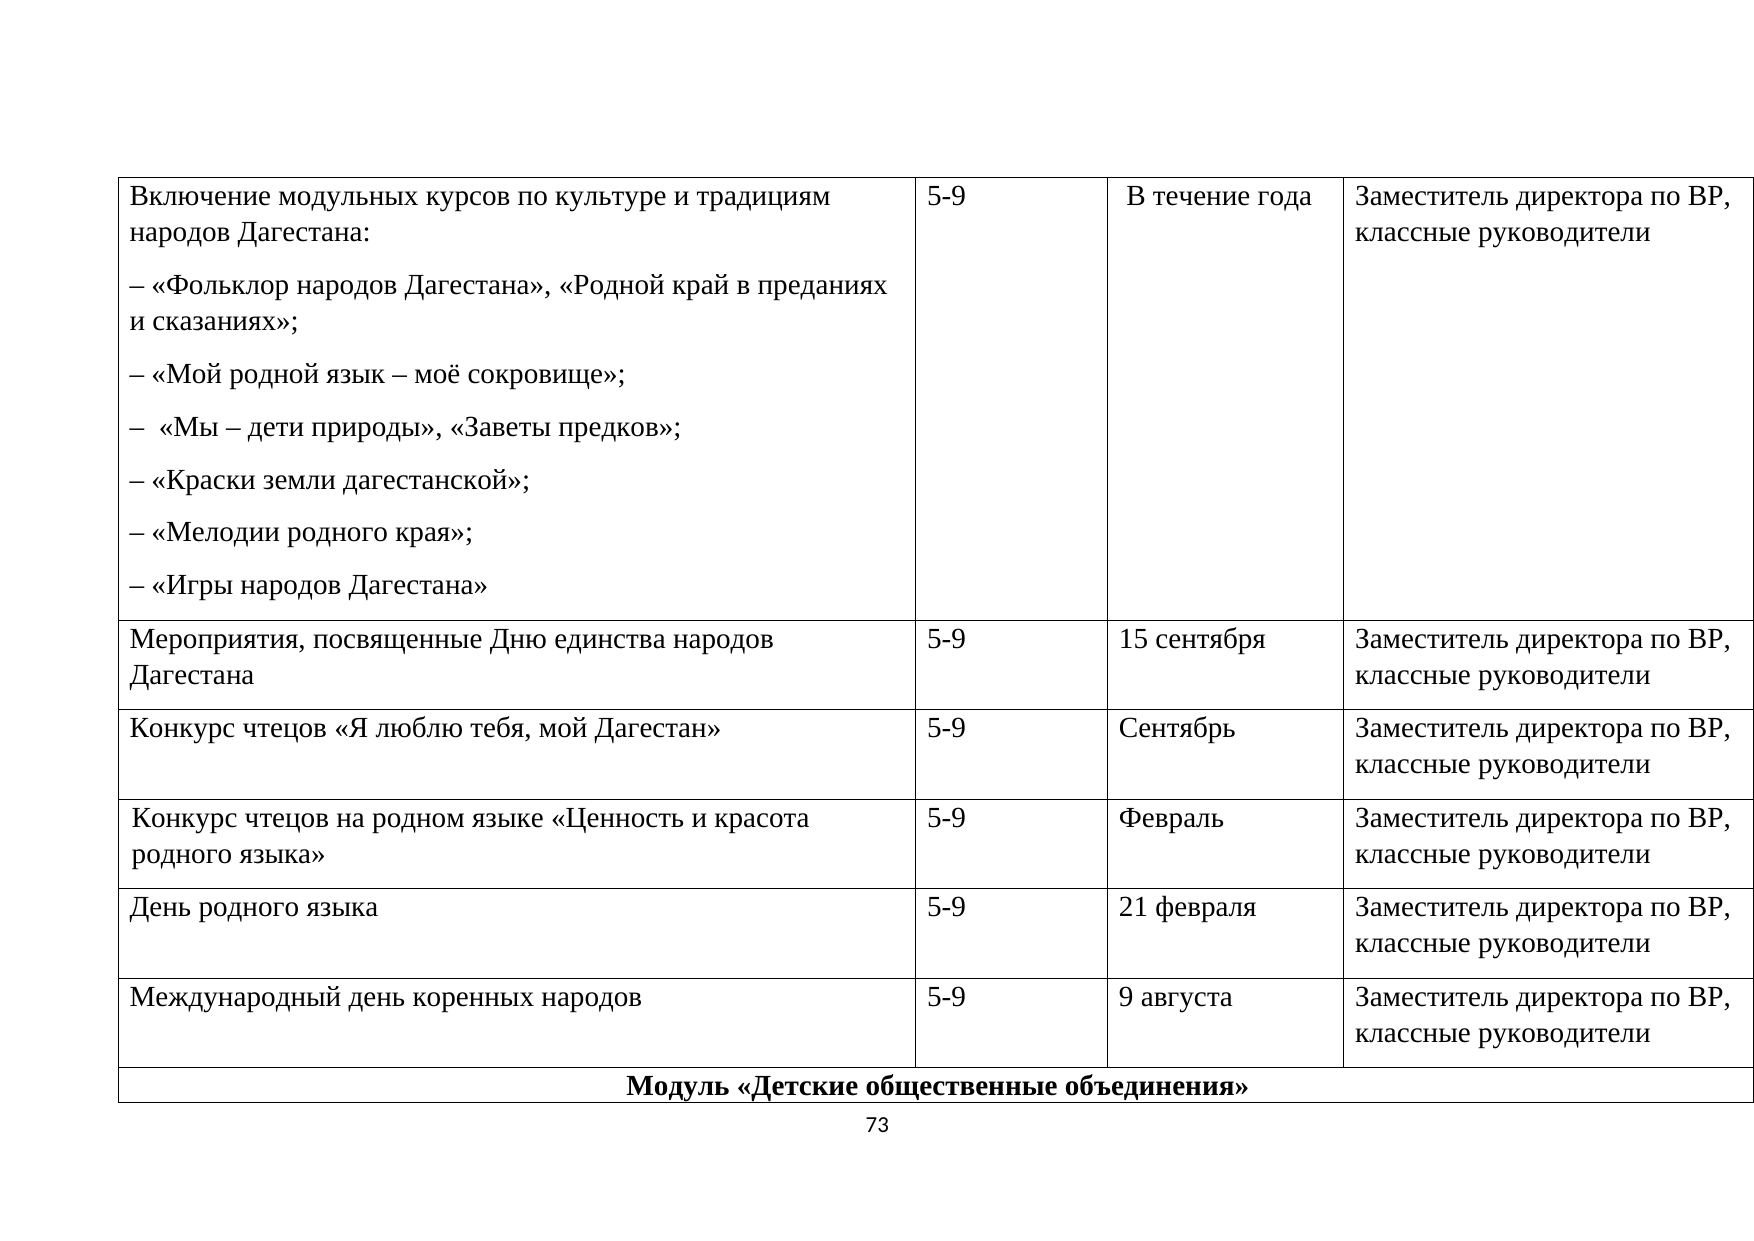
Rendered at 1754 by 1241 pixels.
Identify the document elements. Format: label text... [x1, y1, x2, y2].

table_cell Мероприятия, посвященные Дню единства народов Дагестана [119, 621, 915, 709]
table_cell Конкурс чтецов на родном языке «Ценность и красота родного языка» [119, 800, 915, 888]
table_cell 5-9 [916, 979, 1107, 1067]
table_cell 5-9 [916, 621, 1107, 709]
table_cell Заместитель директора по ВР, классные руководители [1344, 710, 1753, 799]
table_cell Заместитель директора по ВР, классные руководители [1344, 621, 1753, 709]
table_cell Конкурс чтецов «Я люблю тебя, мой Дагестан» [119, 710, 915, 799]
table_cell Заместитель директора по ВР, классные руководители [1344, 979, 1753, 1067]
table_cell 15 сентября [1108, 621, 1343, 709]
table_cell Февраль [1108, 800, 1343, 888]
table_cell Заместитель директора по ВР, классные руководители [1344, 800, 1753, 888]
table_cell 5-9 [916, 800, 1107, 888]
table_cell Включение модульных курсов по культуре и традициям народов Дагестана: – «Фольклор народов Дагестана», «Родной край в преданиях и сказаниях»; – «Мой родной язык – моё сокровище»; – «Мы – дети природы», «Заветы предков»; – «Краски земли дагестанской»; – «Мелодии родного края»; – «Игры народов Дагестана» [119, 178, 915, 620]
table_cell День родного языка [119, 889, 915, 978]
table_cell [119, 1068, 1753, 1102]
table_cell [1344, 178, 1753, 620]
table_cell Сентябрь [1108, 710, 1343, 799]
table_cell 9 августа [1108, 979, 1343, 1067]
table_cell Международный день коренных народов [119, 979, 915, 1067]
table_cell Заместитель директора по ВР, классные руководители [1344, 889, 1753, 978]
table_cell 5-9 [916, 178, 1107, 620]
table_cell 5-9 [916, 889, 1107, 978]
table_cell 5-9 [916, 710, 1107, 799]
table_cell 21 февраля [1108, 889, 1343, 978]
table_cell В течение года [1108, 178, 1343, 620]
